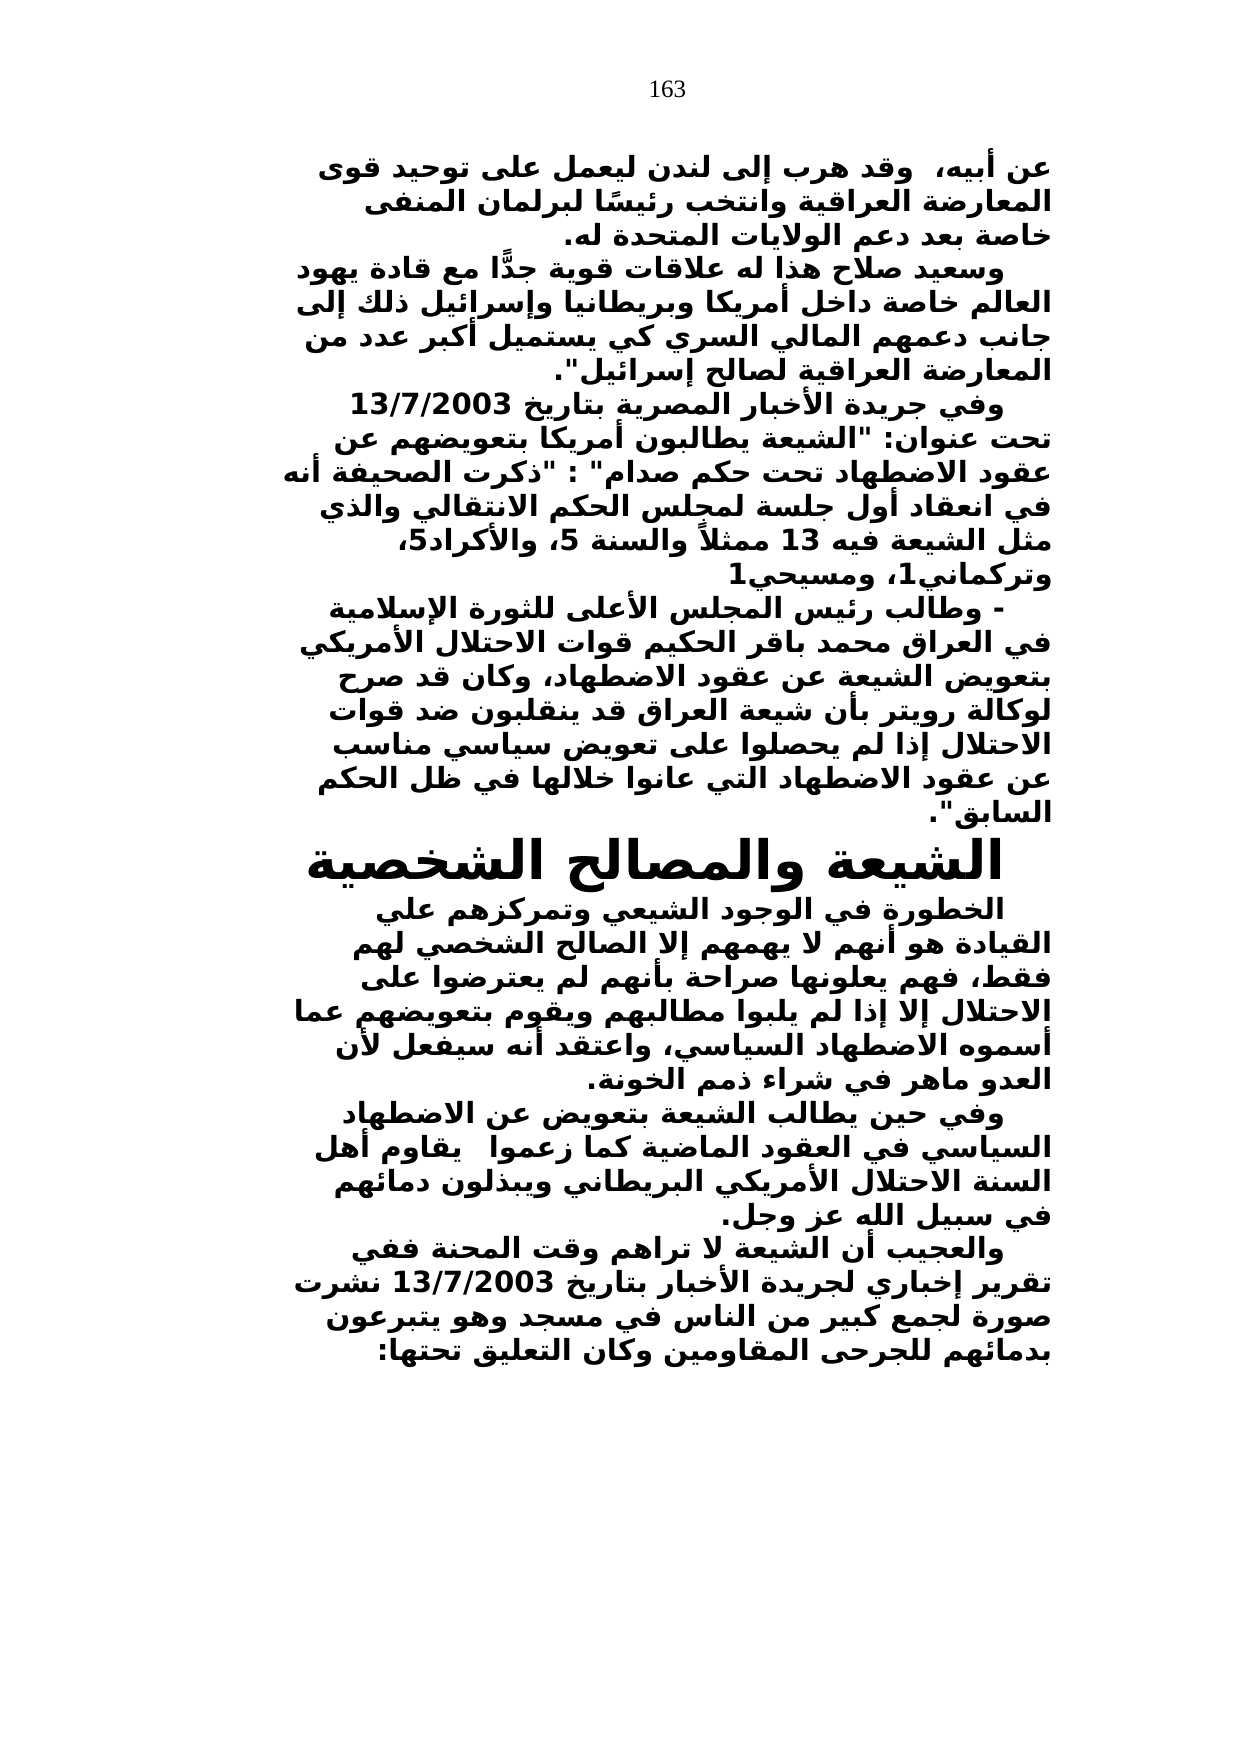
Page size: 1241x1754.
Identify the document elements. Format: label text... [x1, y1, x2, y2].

text والعجيب أن الشيعة لا تراهم وقت المحنة ففي تقرير إخباري لجريدة الأخبار بتاريخ 13/7/2003 نشرت صورة لجمع كبير من الناس في مسجد وهو يتبرعون بدمائهم للجرحى المقاومين وكان التعليق تحتها: [281, 1232, 1053, 1368]
text - وطالب رئيس المجلس الأعلى للثورة الإسلامية في العراق محمد باقر الحكيم قوات الاحتلال الأمريكي بتعويض الشيعة عن عقود الاضطهاد، وكان قد صرح لوكالة رويتر بأن شيعة العراق قد ينقلبون ضد قوات الاحتلال إذا لم يحصلوا على تعويض سياسي مناسب عن عقود الاضطهاد التي عانوا خلالها في ظل الحكم السابق". [281, 591, 1053, 829]
text وفي حين يطالب الشيعة بتعويض عن الاضطهاد السياسي في العقود الماضية كما زعموا يقاوم أهل السنة الاحتلال الأمريكي البريطاني ويبذلون دمائهم في سبيل الله عز وجل. [281, 1096, 1053, 1232]
text الشيعة والمصالح الشخصية [281, 829, 1053, 892]
text وفي جريدة الأخبار المصرية بتاريخ 13/7/2003 تحت عنوان: "الشيعة يطالبون أمريكا بتعويضهم عن عقود الاضطهاد تحت حكم صدام" : "ذكرت الصحيفة أنه في انعقاد أول جلسة لمجلس الحكم الانتقالي والذي مثل الشيعة فيه 13 ممثلاً والسنة 5، والأكراد5، وتركماني1، ومسيحي1 [281, 388, 1053, 591]
text وسعيد صلاح هذا له علاقات قوية جدًّا مع قادة يهود العالم خاصة داخل أمريكا وبريطانيا وإسرائيل ذلك إلى جانب دعمهم المالي السري كي يستميل أكبر عدد من المعارضة العراقية لصالح إسرائيل". [281, 252, 1053, 388]
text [281, 150, 1053, 252]
text الخطورة في الوجود الشيعي وتمركزهم علي القيادة هو أنهم لا يهمهم إلا الصالح الشخصي لهم فقط، فهم يعلونها صراحة بأنهم لم يعترضوا على الاحتلال إلا إذا لم يلبوا مطالبهم ويقوم بتعويضهم عما أسموه الاضطهاد السياسي، واعتقد أنه سيفعل لأن العدو ماهر في شراء ذمم الخونة. [281, 892, 1053, 1096]
